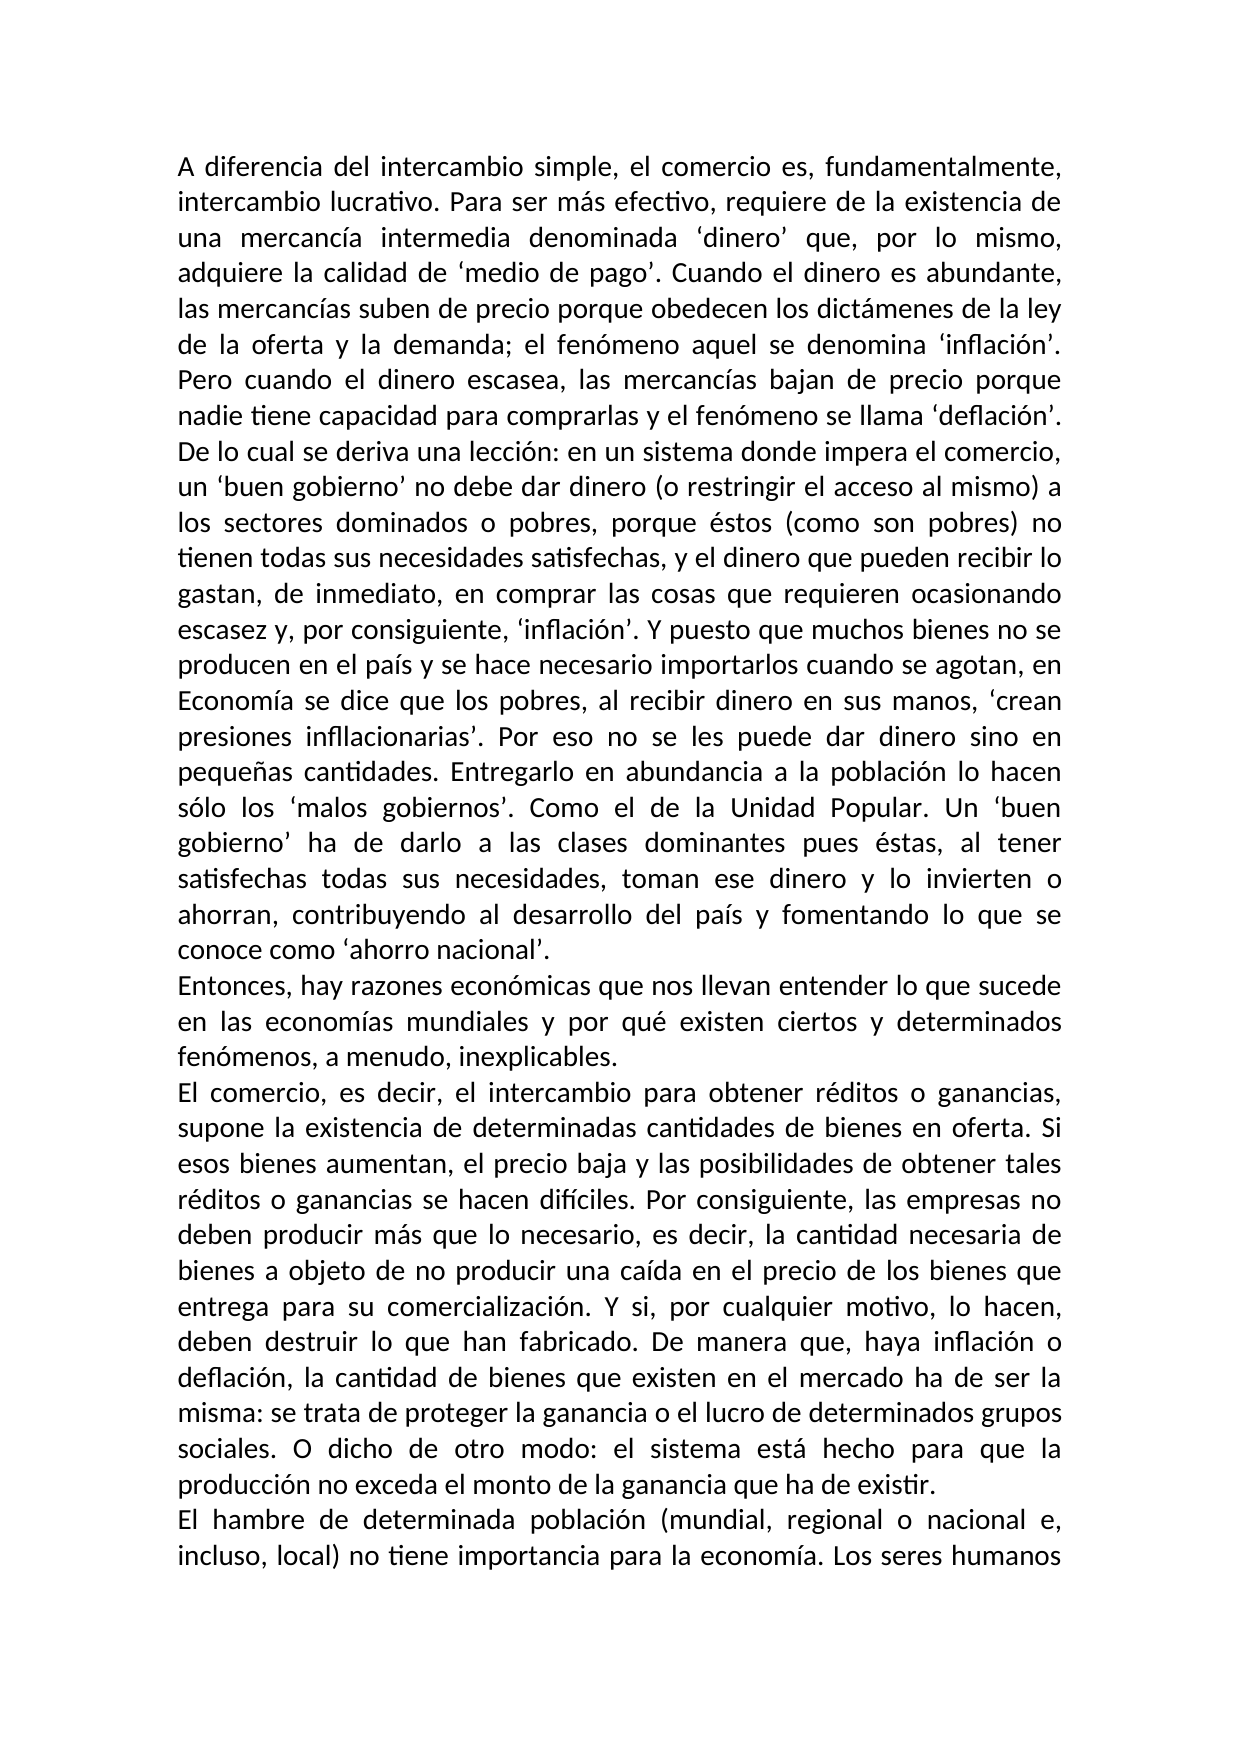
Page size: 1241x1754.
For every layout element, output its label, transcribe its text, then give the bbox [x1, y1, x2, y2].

text Entonces, hay razones económicas que nos llevan entender lo que sucede en las economías mundiales y por qué existen ciertos y determinados fenómenos, a menudo, inexplicables. [177, 967, 1063, 1074]
text El comercio, es decir, el intercambio para obtener réditos o ganancias, supone la existencia de determinadas cantidades de bienes en oferta. Si esos bienes aumentan, el precio baja y las posibilidades de obtener tales réditos o ganancias se hacen difíciles. Por consiguiente, las empresas no deben producir más que lo necesario, es decir, la cantidad necesaria de bienes a objeto de no producir una caída en el precio de los bienes que entrega para su comercialización. Y si, por cualquier motivo, lo hacen, deben destruir lo que han fabricado. De manera que, haya inflación o deflación, la cantidad de bienes que existen en el mercado ha de ser la misma: se trata de proteger la ganancia o el lucro de determinados grupos sociales. O dicho de otro modo: el sistema está hecho para que la producción no exceda el monto de la ganancia que ha de existir. [177, 1074, 1063, 1501]
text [177, 1501, 1063, 1573]
text A diferencia del intercambio simple, el comercio es, fundamentalmente, intercambio lucrativo. Para ser más efectivo, requiere de la existencia de una mercancía intermedia denominada ‘dinero’ que, por lo mismo, adquiere la calidad de ‘medio de pago’. Cuando el dinero es abundante, las mercancías suben de precio porque obedecen los dictámenes de la ley de la oferta y la demanda; el fenómeno aquel se denomina ‘inflación’. Pero cuando el dinero escasea, las mercancías bajan de precio porque nadie tiene capacidad para comprarlas y el fenómeno se llama ‘deflación’. De lo cual se deriva una lección: en un sistema donde impera el comercio, un ‘buen gobierno’ no debe dar dinero (o restringir el acceso al mismo) a los sectores dominados o pobres, porque éstos (como son pobres) no tienen todas sus necesidades satisfechas, y el dinero que pueden recibir lo gastan, de inmediato, en comprar las cosas que requieren ocasionando escasez y, por consiguiente, ‘inflación’. Y puesto que muchos bienes no se producen en el país y se hace necesario importarlos cuando se agotan, en Economía se dice que los pobres, al recibir dinero en sus manos, ‘crean presiones infllacionarias’. Por eso no se les puede dar dinero sino en pequeñas cantidades. Entregarlo en abundancia a la población lo hacen sólo los ‘malos gobiernos’. Como el de la Unidad Popular. Un ‘buen gobierno’ ha de darlo a las clases dominantes pues éstas, al tener satisfechas todas sus necesidades, toman ese dinero y lo invierten o ahorran, contribuyendo al desarrollo del país y fomentando lo que se conoce como ‘ahorro nacional’. [177, 148, 1063, 967]
